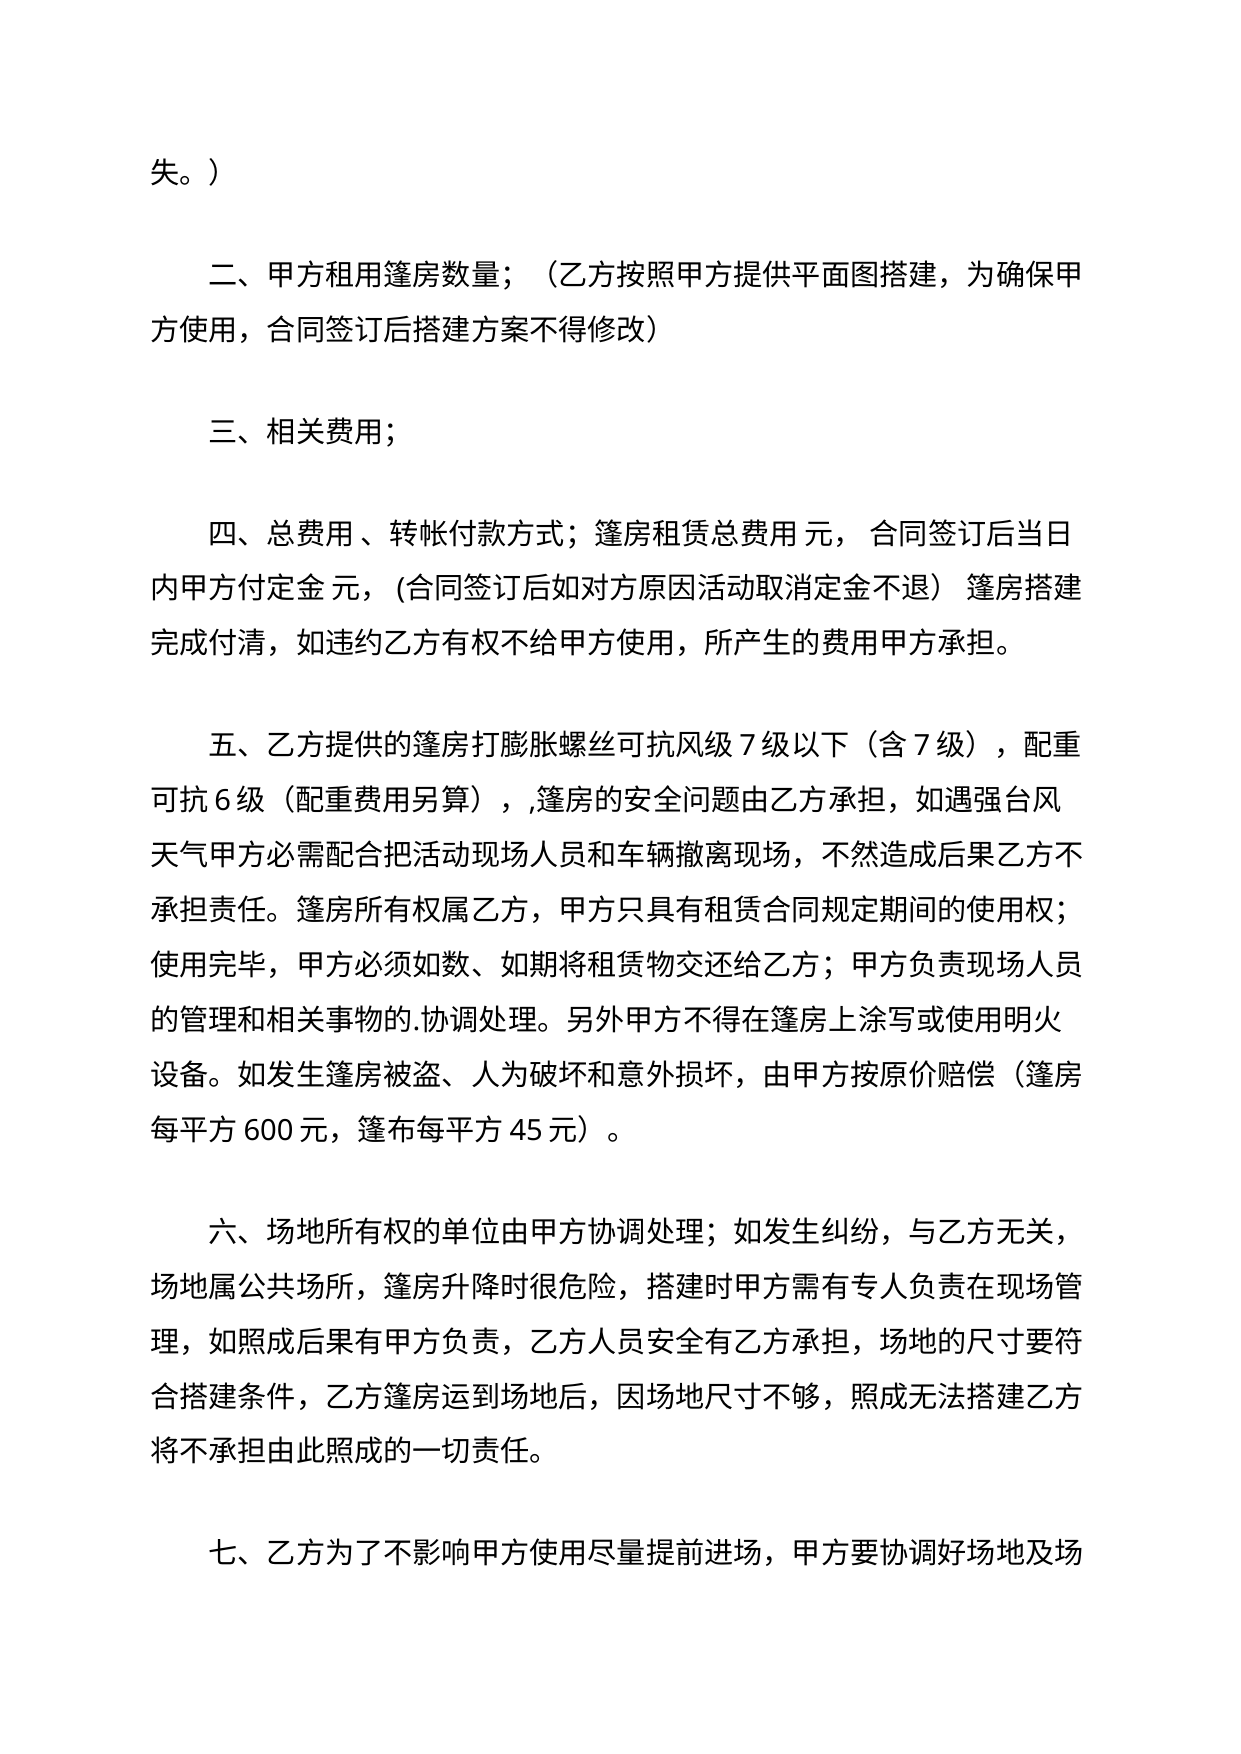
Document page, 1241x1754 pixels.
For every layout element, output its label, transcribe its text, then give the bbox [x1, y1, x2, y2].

text 二、甲方租用篷房数量；（乙方按照甲方提供平面图搭建，为确保甲方使用，合同签订后搭建方案不得修改） [150, 252, 1090, 349]
text 六、场地所有权的单位由甲方协调处理；如发生纠纷，与乙方无关，场地属公共场所，篷房升降时很危险，搭建时甲方需有专人负责在现场管理，如照成后果有甲方负责，乙方人员安全有乙方承担，场地的尺寸要符合搭建条件，乙方篷房运到场地后，因场地尺寸不够，照成无法搭建乙方将不承担由此照成的一切责任。 [150, 1208, 1090, 1470]
text 五、乙方提供的篷房打膨胀螺丝可抗风级7级以下（含7级），配重可抗6级（配重费用另算），,篷房的安全问题由乙方承担，如遇强台风天气甲方必需配合把活动现场人员和车辆撤离现场，不然造成后果乙方不承担责任。篷房所有权属乙方，甲方只具有租赁合同规定期间的使用权；使用完毕，甲方必须如数、如期将租赁物交还给乙方；甲方负责现场人员的管理和相关事物的.协调处理。另外甲方不得在篷房上涂写或使用明火设备。如发生篷房被盗、人为破坏和意外损坏，由甲方按原价赔偿（篷房每平方600元，篷布每平方45元）。 [150, 722, 1090, 1149]
text 四、总费用 、转帐付款方式；篷房租赁总费用 元， 合同签订后当日内甲方付定金 元， (合同签订后如对方原因活动取消定金不退） 篷房搭建完成付清，如违约乙方有权不给甲方使用，所产生的费用甲方承担。 [150, 510, 1090, 662]
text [150, 1530, 1090, 1572]
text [150, 150, 1090, 192]
text 三、相关费用； [150, 408, 1090, 451]
